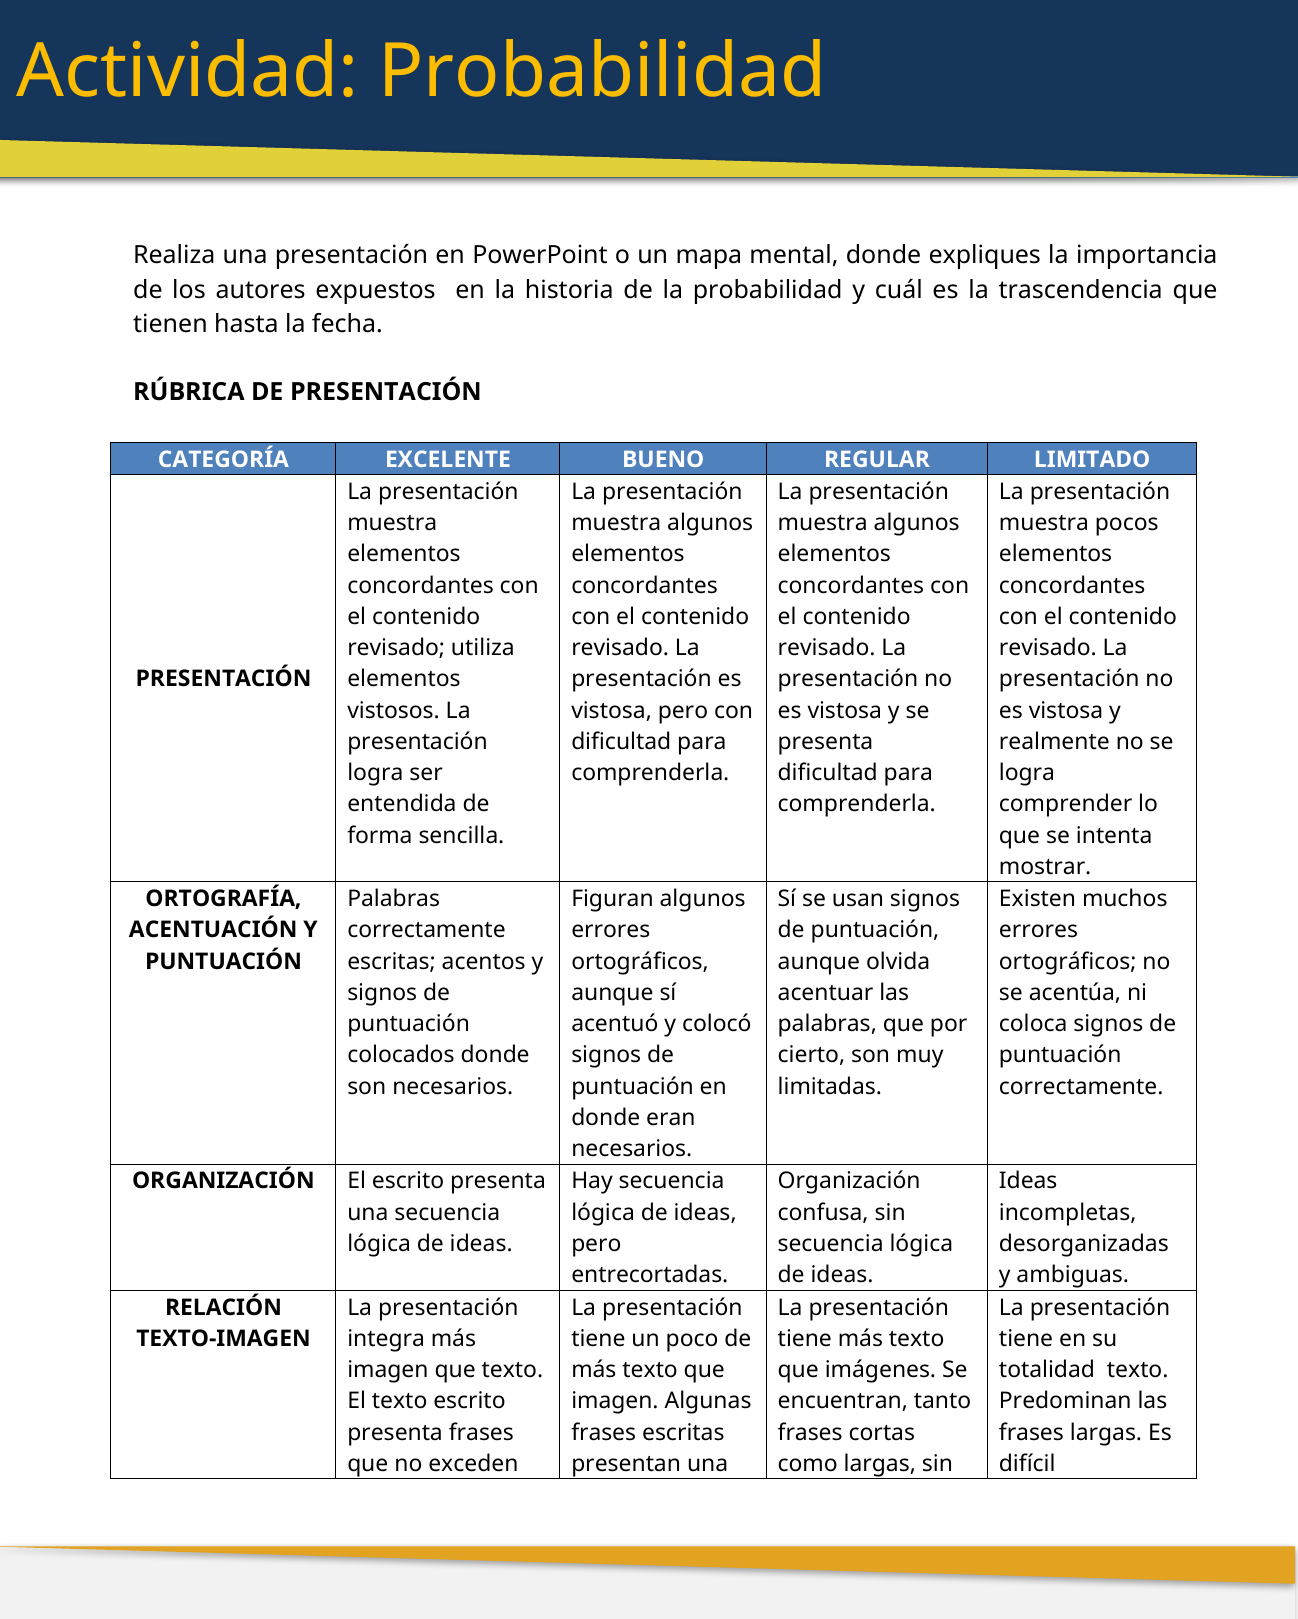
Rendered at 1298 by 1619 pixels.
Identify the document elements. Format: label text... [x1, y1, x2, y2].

table_header Excelente [336, 443, 559, 474]
table_cell Ideas incompletas, desorganizadas y ambiguas. [988, 1165, 1196, 1289]
table_cell Hay secuencia lógica de ideas, pero entrecortadas. [560, 1165, 766, 1289]
text Realiza una presentación en PowerPoint o un mapa mental, donde expliques la importancia de los autores expuestos en la historia de la probabilidad y cuál es la trascendencia que tienen hasta la fecha. [133, 237, 1219, 339]
table_cell PRESENTACIÓN [111, 475, 335, 881]
table_cell Sí se usan signos de puntuación, aunque olvida acentuar las palabras, que por cierto, son muy limitadas. [767, 882, 987, 1163]
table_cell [111, 1291, 335, 1478]
table_header Regular [767, 443, 987, 474]
text RÚBRICA DE PRESENTACIÓN [133, 373, 1219, 407]
table_cell Organización confusa, sin secuencia lógica de ideas. [767, 1165, 987, 1289]
table_cell La presentación muestra algunos elementos concordantes con el contenido revisado. La presentación no es vistosa y se presenta dificultad para comprenderla. [767, 475, 987, 881]
table_cell La presentación muestra pocos elementos concordantes con el contenido revisado. La presentación no es vistosa y realmente no se logra comprender lo que se intenta mostrar. [988, 475, 1196, 881]
table_cell Figuran algunos errores ortográficos, aunque sí acentuó y colocó signos de puntuación en donde eran necesarios. [560, 882, 766, 1163]
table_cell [560, 1291, 766, 1478]
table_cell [988, 1291, 1196, 1478]
table_cell Existen muchos errores ortográficos; no se acentúa, ni coloca signos de puntuación correctamente. [988, 882, 1196, 1163]
table_cell El escrito presenta una secuencia lógica de ideas. [336, 1165, 559, 1289]
table_cell ORGANIZACIÓN [111, 1165, 335, 1289]
table_cell ORTOGRAFÍA, ACENTUACIÓN Y PUNTUACIÓN [111, 882, 335, 1163]
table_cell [336, 1291, 559, 1478]
table_header Bueno [560, 443, 766, 474]
table_cell Palabras correctamente escritas; acentos y signos de puntuación colocados donde son necesarios. [336, 882, 559, 1163]
table_header Categoría [111, 443, 335, 474]
table_cell La presentación muestra elementos concordantes con el contenido revisado; utiliza elementos vistosos. La presentación logra ser entendida de forma sencilla. [336, 475, 559, 881]
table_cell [767, 1291, 987, 1478]
table_cell La presentación muestra algunos elementos concordantes con el contenido revisado. La presentación es vistosa, pero con dificultad para comprenderla. [560, 475, 766, 881]
table_header Limitado [988, 443, 1196, 474]
